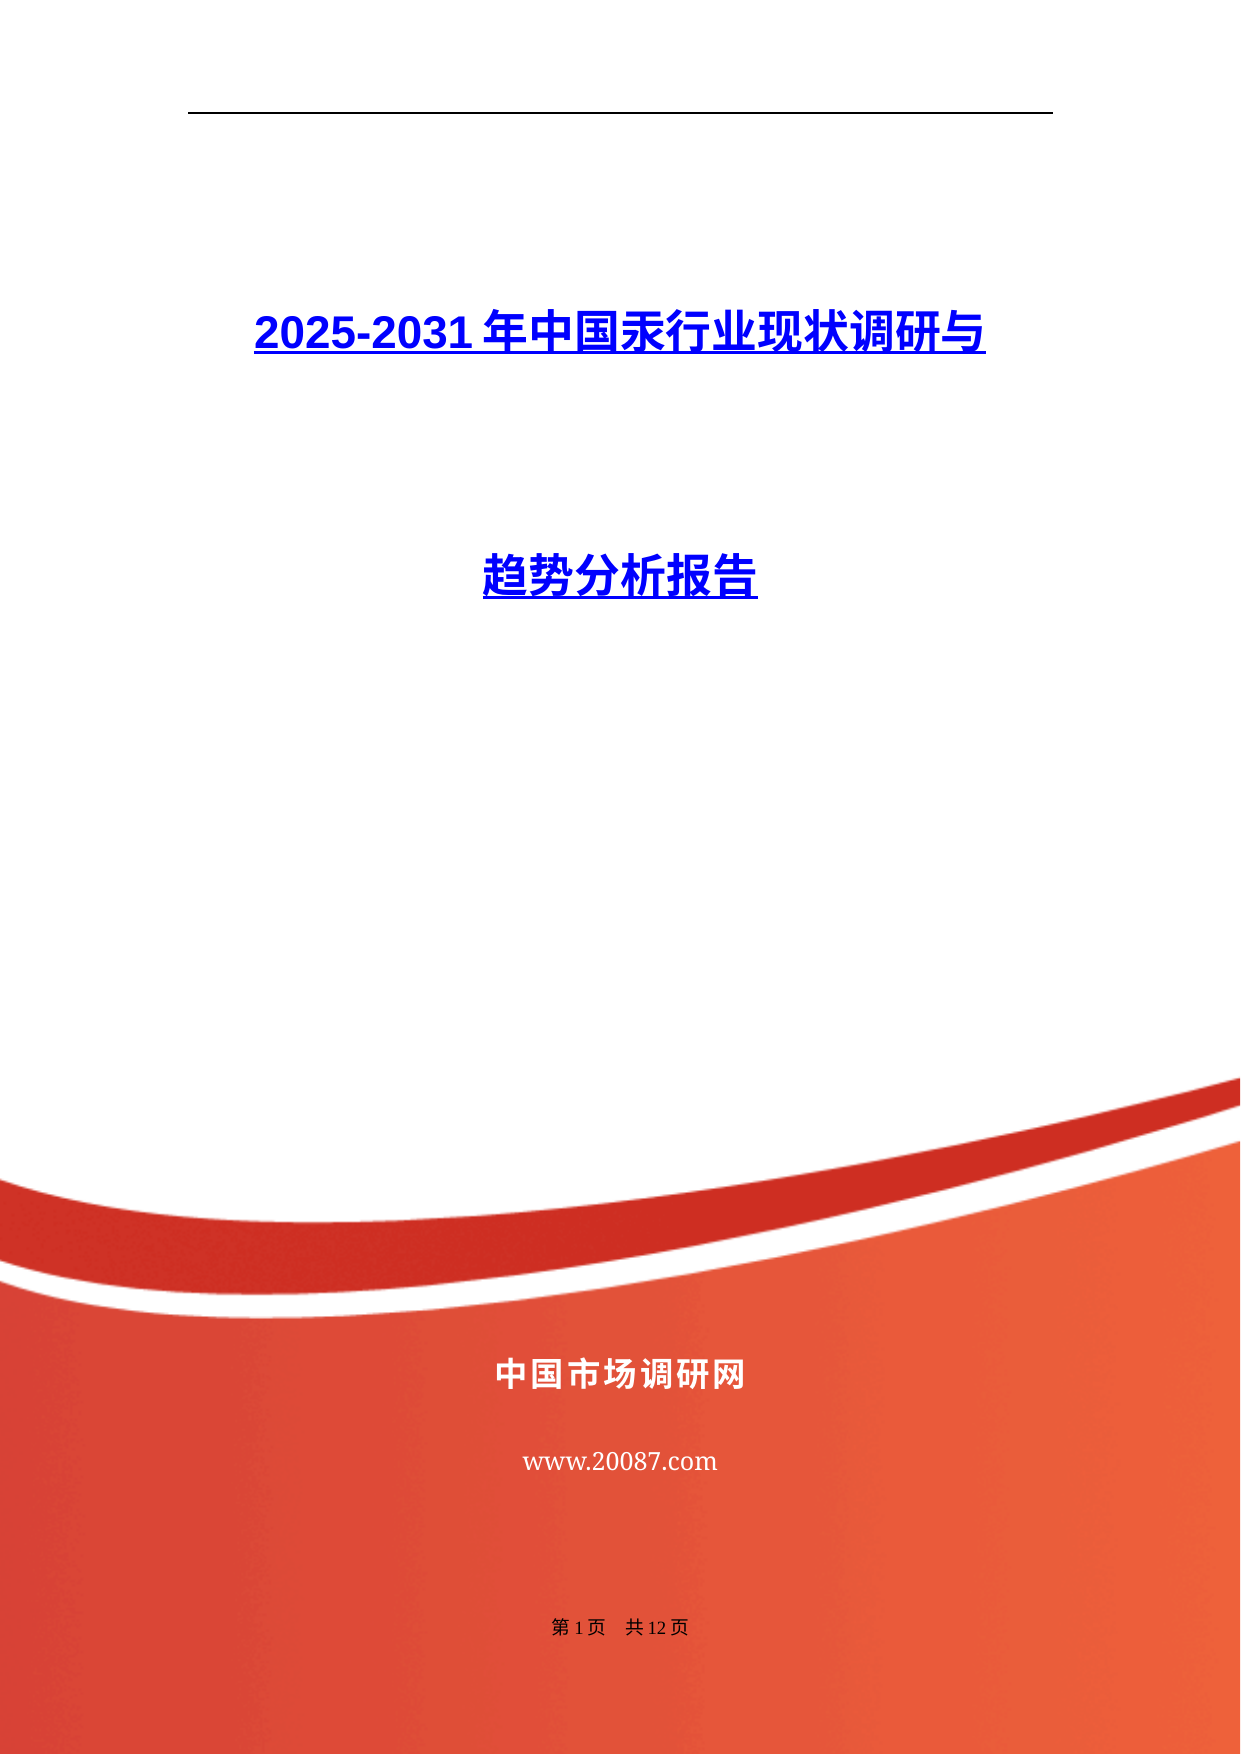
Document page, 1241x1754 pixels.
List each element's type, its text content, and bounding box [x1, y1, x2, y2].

picture [0, 1006, 1241, 1754]
subtitle 中国市场调研网 [187, 1339, 1053, 1404]
text www.20087.com [187, 1428, 1053, 1493]
table_header 2025-2031年中国汞行业现状调研与趋势分析报告 [188, 207, 1053, 773]
